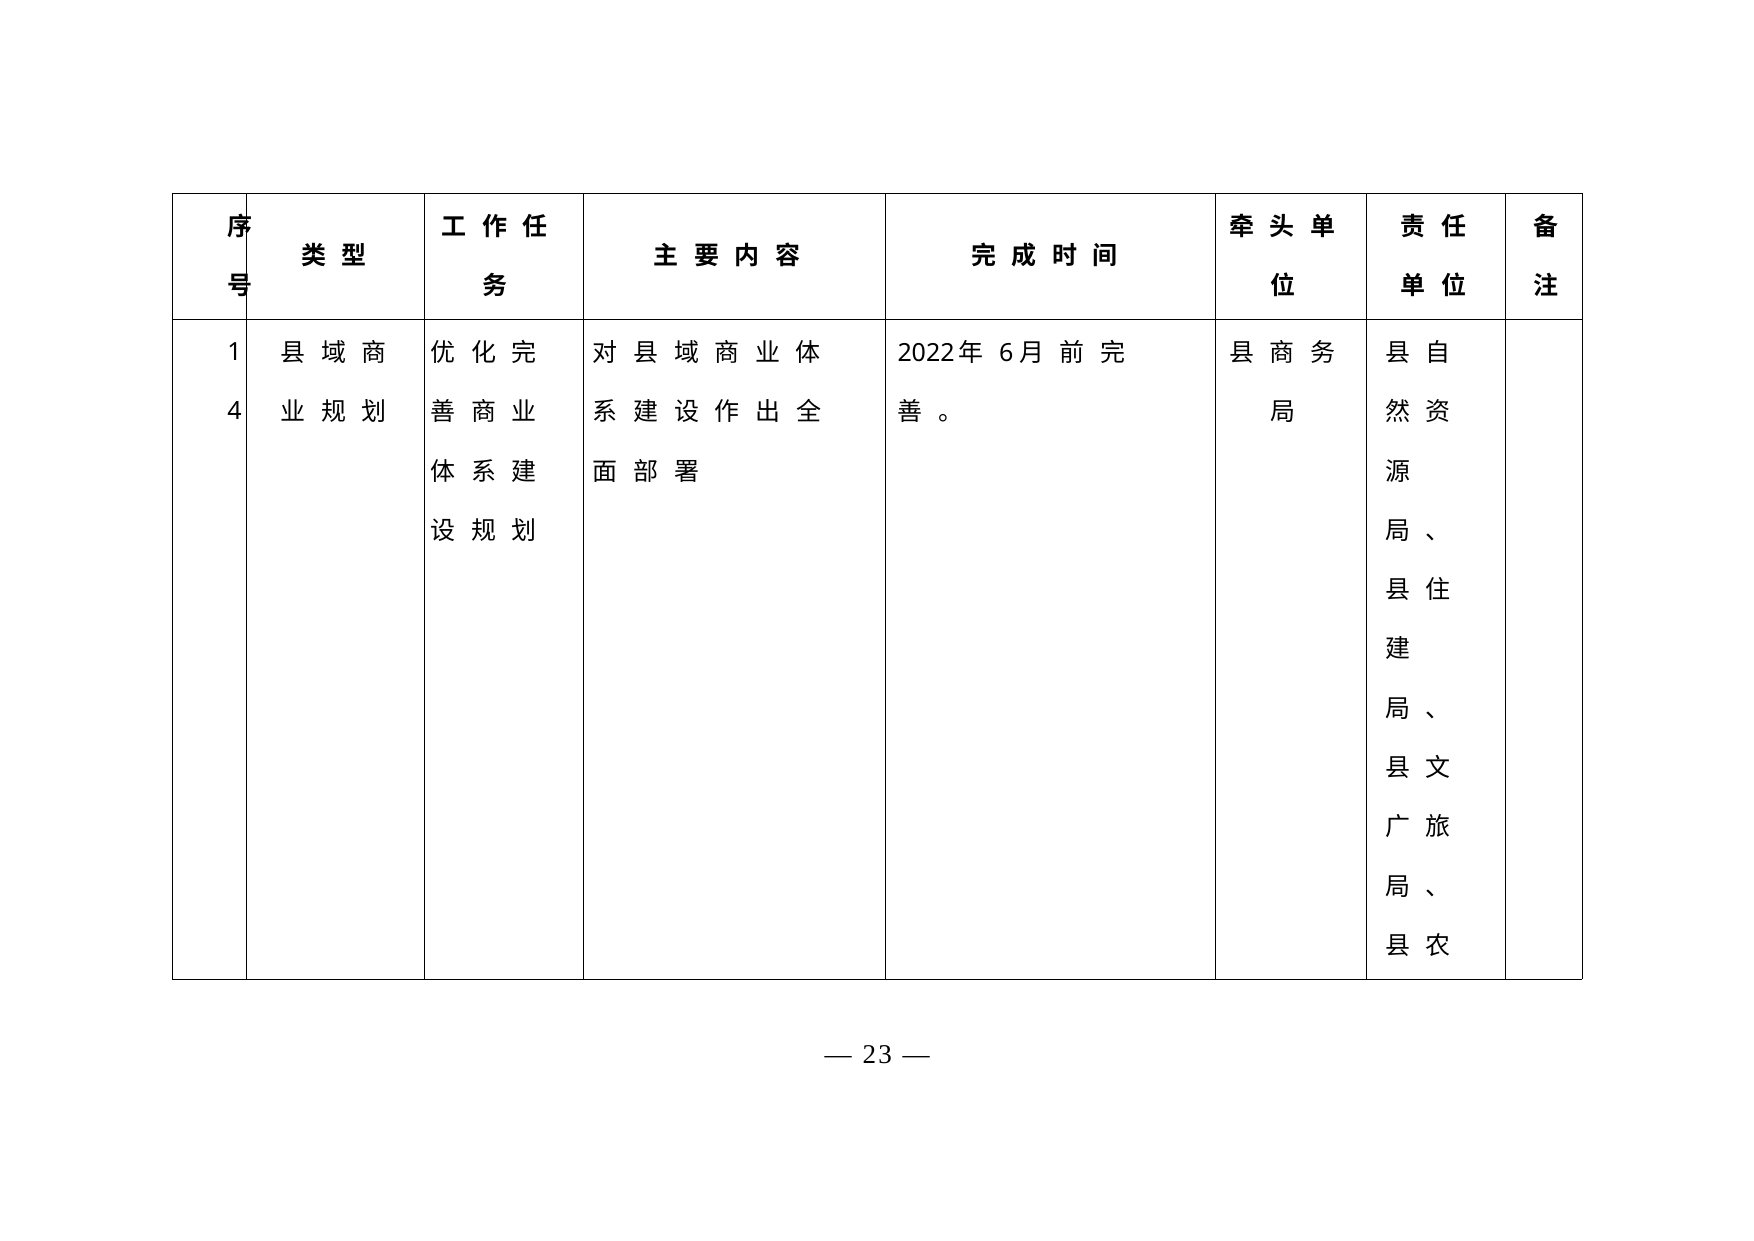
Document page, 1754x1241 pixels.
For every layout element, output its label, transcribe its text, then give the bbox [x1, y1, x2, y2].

table_header 完成时间 [886, 194, 1215, 319]
table_cell 县域商业规划 [247, 320, 424, 979]
table_header 工作任务 [425, 194, 583, 319]
table_cell 优化完善商业体系建设规划 [425, 320, 583, 979]
table_cell 2022年6月前完善。 [886, 320, 1215, 979]
table_header 责任单位 [1367, 194, 1505, 319]
table_cell 14 [173, 320, 246, 979]
table_header 备注 [1506, 194, 1582, 319]
table_cell [1506, 320, 1582, 979]
table_header 主要内容 [584, 194, 885, 319]
table_header 序号 [173, 194, 246, 319]
table_header 类型 [247, 194, 424, 319]
table_cell 县商务局 [1216, 320, 1366, 979]
table_cell 对县域商业体系建设作出全面部署 [584, 320, 885, 979]
table_cell 县自然资源局、县住建局、县文广旅局、县农业农村局、各乡镇（街道） [1367, 320, 1505, 979]
table_header 牵头单位 [1216, 194, 1366, 319]
